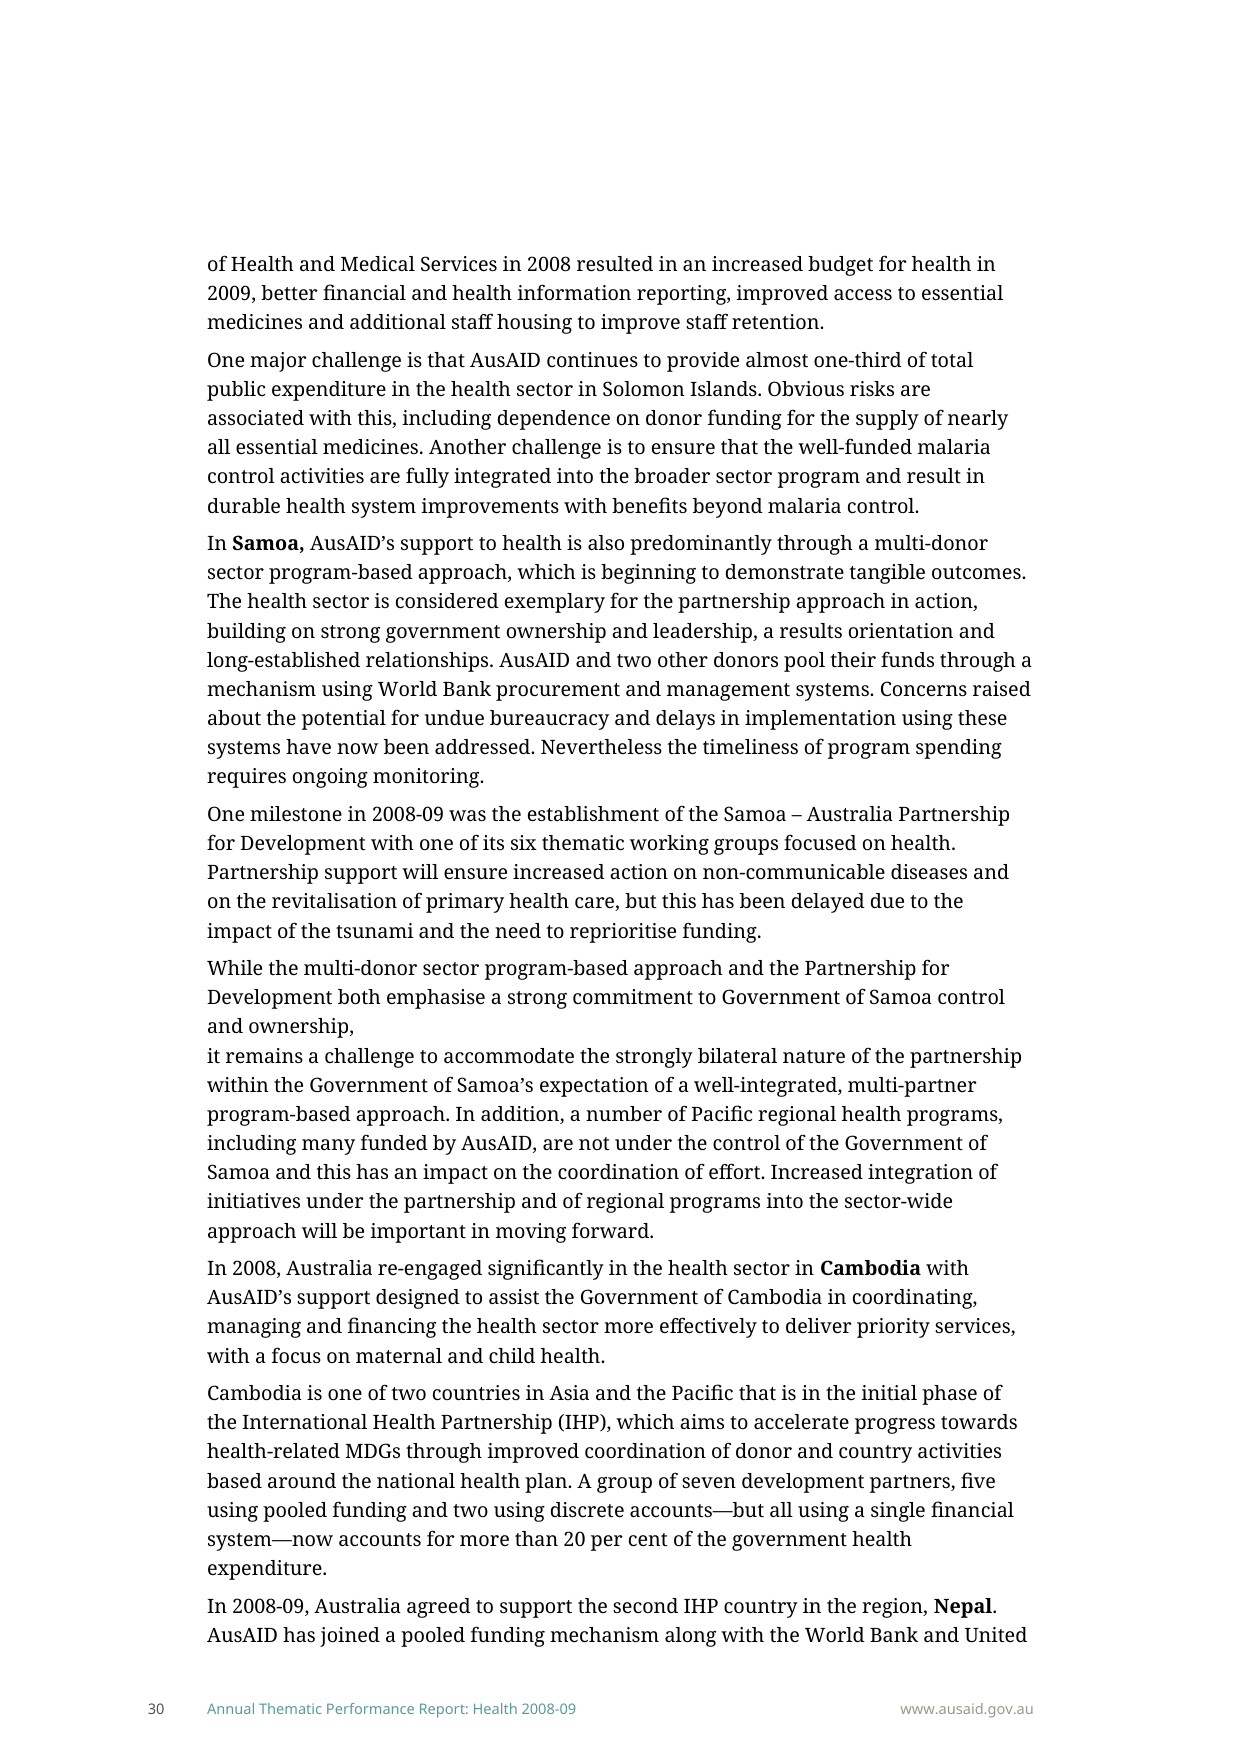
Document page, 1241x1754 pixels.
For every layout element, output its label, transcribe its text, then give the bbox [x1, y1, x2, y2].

text In 2008, Australia re-engaged significantly in the health sector in Cambodia with AusAID’s support designed to assist the Government of Cambodia in coordinating, managing and financing the health sector more effectively to deliver priority services, with a focus on maternal and child health. [207, 1252, 1033, 1369]
text Cambodia is one of two countries in Asia and the Pacific that is in the initial phase of the International Health Partnership (IHP), which aims to accelerate progress towards health-related MDGs through improved coordination of donor and country activities based around the national health plan. A group of seven development partners, five using pooled funding and two using discrete accounts—but all using a single financial system—now accounts for more than 20 per cent of the government health expenditure. [207, 1377, 1033, 1581]
text One major challenge is that AusAID continues to provide almost one-third of total public expenditure in the health sector in Solomon Islands. Obvious risks are associated with this, including dependence on donor funding for the supply of nearly all essential medicines. Another challenge is to ensure that the well-funded malaria control activities are fully integrated into the broader sector program and result in durable health system improvements with benefits beyond malaria control. [207, 344, 1033, 519]
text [207, 248, 1033, 336]
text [207, 1590, 1033, 1648]
text One milestone in 2008-09 was the establishment of the Samoa – Australia Partnership for Development with one of its six thematic working groups focused on health. Partnership support will ensure increased action on non-communicable diseases and on the revitalisation of primary health care, but this has been delayed due to the impact of the tsunami and the need to reprioritise funding. [207, 798, 1033, 944]
text In Samoa, AusAID’s support to health is also predominantly through a multi-donor sector program-based approach, which is beginning to demonstrate tangible outcomes. The health sector is considered exemplary for the partnership approach in action, building on strong government ownership and leadership, a results orientation and long-established relationships. AusAID and two other donors pool their funds through a mechanism using World Bank procurement and management systems. Concerns raised about the potential for undue bureaucracy and delays in implementation using these systems have now been addressed. Nevertheless the timeliness of program spending requires ongoing monitoring. [207, 527, 1033, 790]
text While the multi-donor sector program-based approach and the Partnership for Development both emphasise a strong commitment to Government of Samoa control and ownership, it remains a challenge to accommodate the strongly bilateral nature of the partnership within the Government of Samoa’s expectation of a well-integrated, multi-partner program-based approach. In addition, a number of Pacific regional health programs, including many funded by AusAID, are not under the control of the Government of Samoa and this has an impact on the coordination of effort. Increased integration of initiatives under the partnership and of regional programs into the sector-wide approach will be important in moving forward. [207, 952, 1033, 1244]
